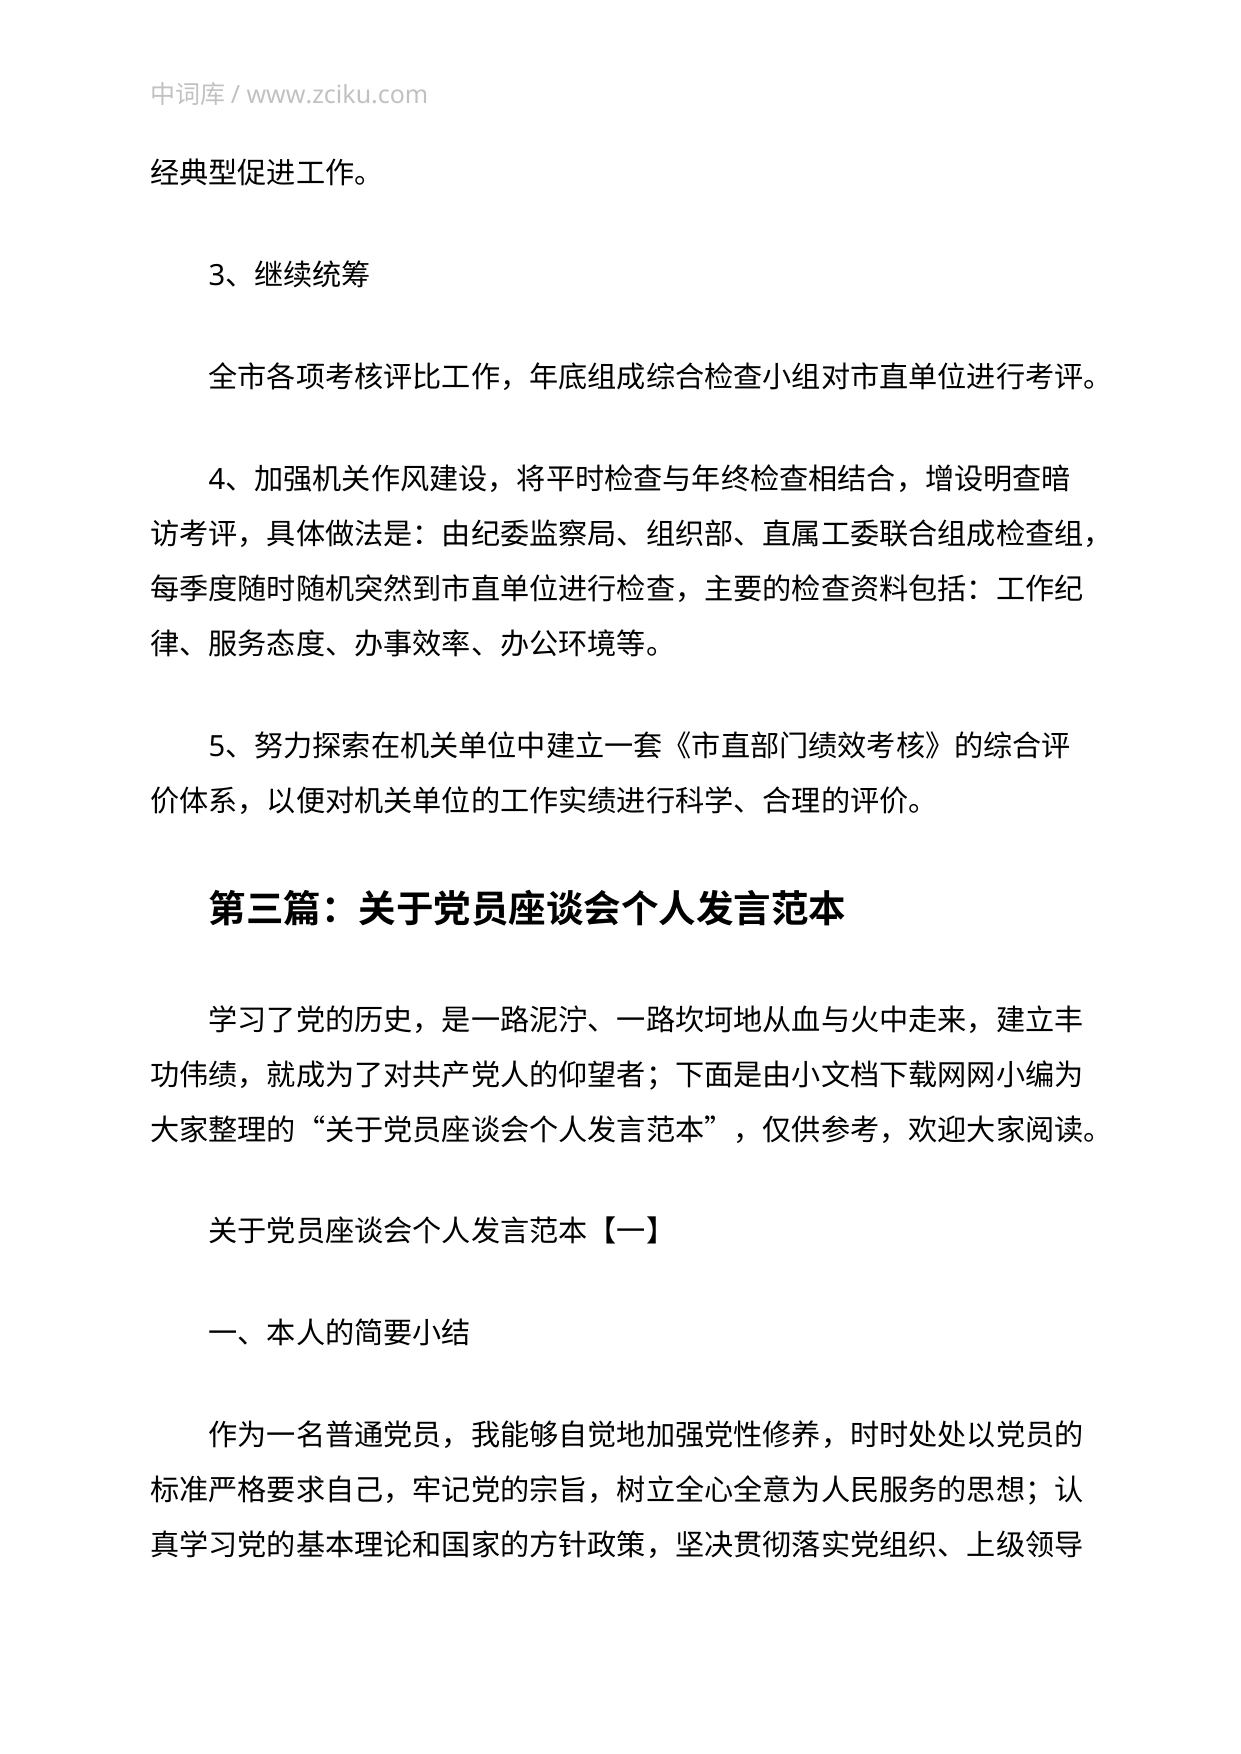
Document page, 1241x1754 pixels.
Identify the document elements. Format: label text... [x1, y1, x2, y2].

text 5、努力探索在机关单位中建立一套《市直部门绩效考核》的综合评价体系，以便对机关单位的工作实绩进行科学、合理的评价。 [150, 722, 1090, 819]
text 3、继续统筹 [150, 252, 1090, 294]
text 学习了党的历史，是一路泥泞、一路坎坷地从血与火中走来，建立丰功伟绩，就成为了对共产党人的仰望者；下面是由小文档下载网网小编为大家整理的“关于党员座谈会个人发言范本”，仅供参考，欢迎大家阅读。 [150, 996, 1090, 1148]
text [150, 1411, 1090, 1563]
text 关于党员座谈会个人发言范本【一】 [150, 1208, 1090, 1250]
text 一、本人的简要小结 [150, 1309, 1090, 1352]
text 4、加强机关作风建设，将平时检查与年终检查相结合，增设明查暗访考评，具体做法是：由纪委监察局、组织部、直属工委联合组成检查组，每季度随时随机突然到市直单位进行检查，主要的检查资料包括：工作纪律、服务态度、办事效率、办公环境等。 [150, 456, 1090, 663]
text 第三篇：关于党员座谈会个人发言范本 [150, 879, 1090, 933]
text 全市各项考核评比工作，年底组成综合检查小组对市直单位进行考评。 [150, 354, 1090, 396]
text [150, 150, 1090, 192]
